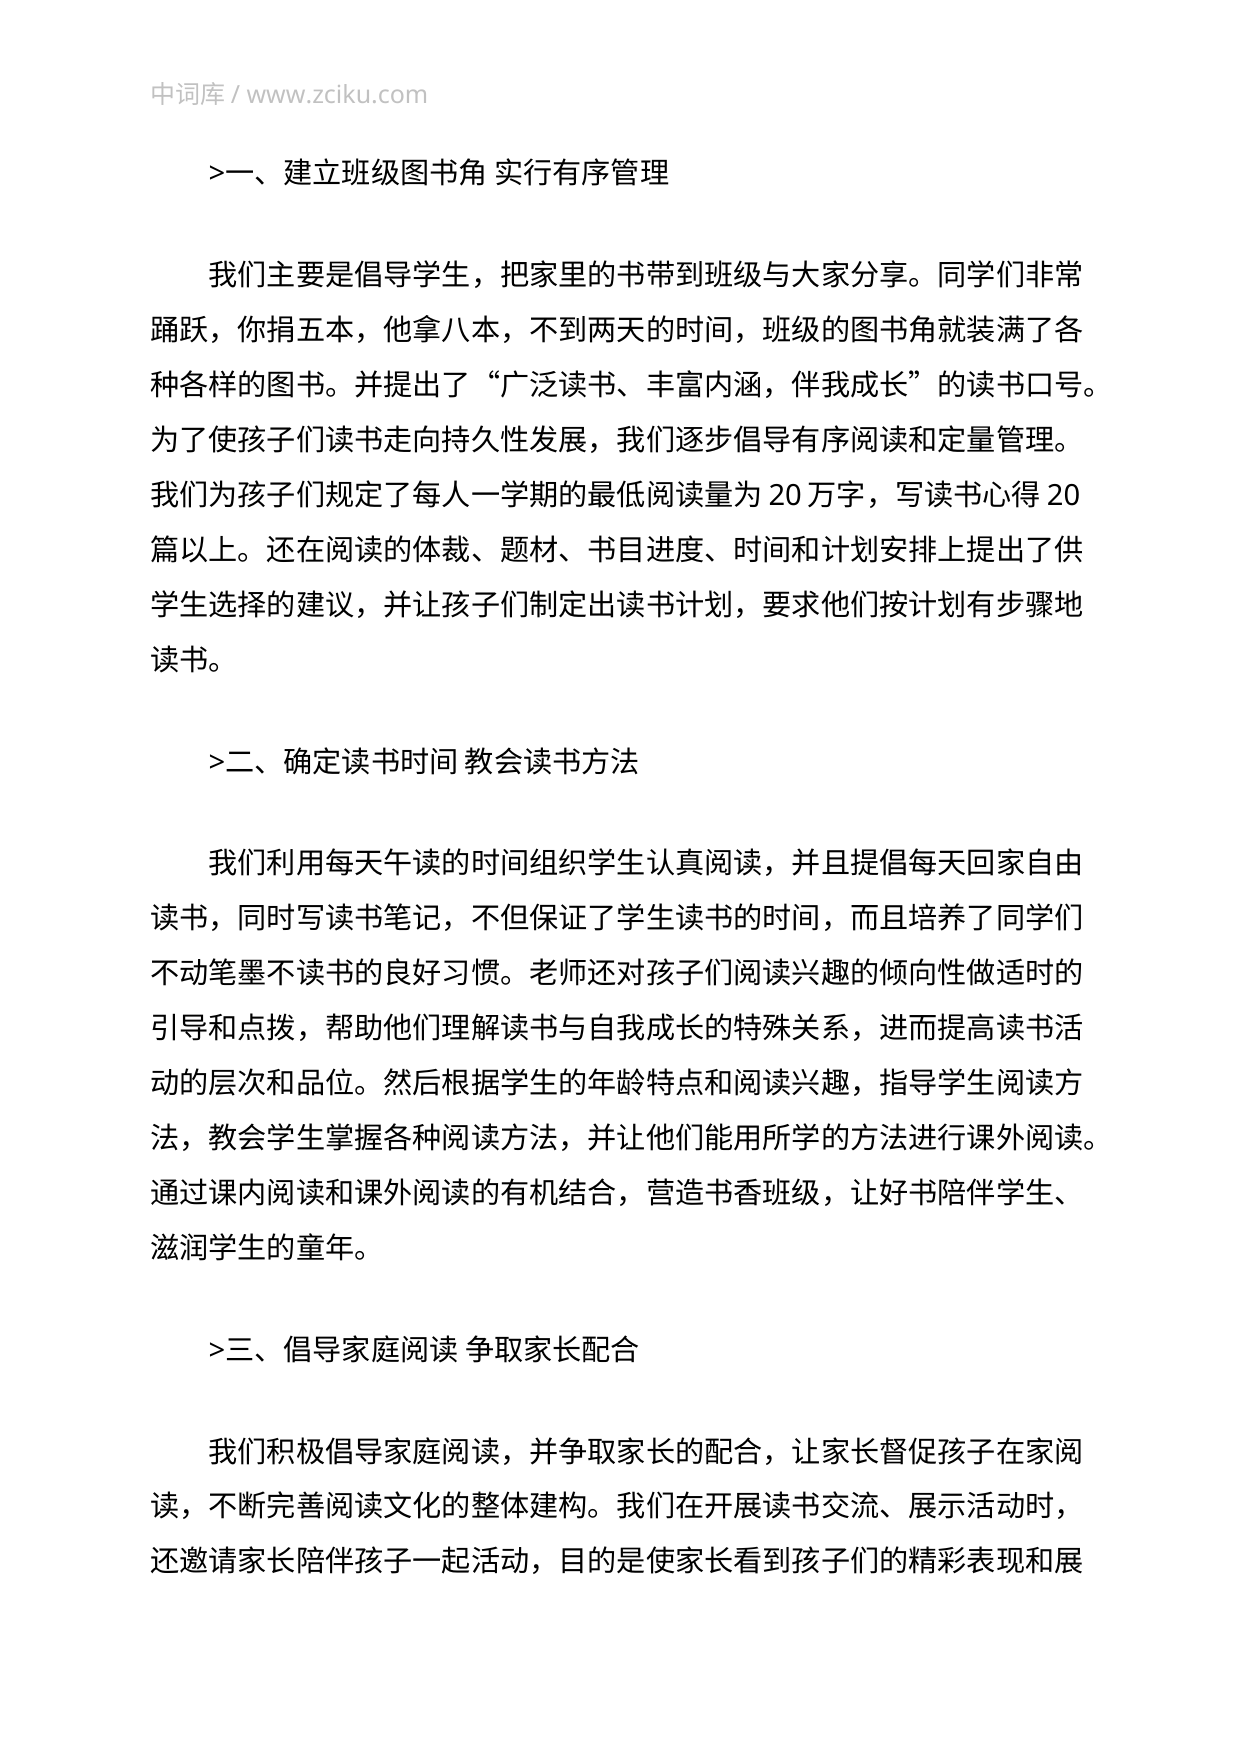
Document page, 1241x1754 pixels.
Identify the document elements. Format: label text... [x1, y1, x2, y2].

text 我们利用每天午读的时间组织学生认真阅读，并且提倡每天回家自由读书，同时写读书笔记，不但保证了学生读书的时间，而且培养了同学们不动笔墨不读书的良好习惯。老师还对孩子们阅读兴趣的倾向性做适时的引导和点拨，帮助他们理解读书与自我成长的特殊关系，进而提高读书活动的层次和品位。然后根据学生的年龄特点和阅读兴趣，指导学生阅读方法，教会学生掌握各种阅读方法，并让他们能用所学的方法进行课外阅读。通过课内阅读和课外阅读的有机结合，营造书香班级，让好书陪伴学生、滋润学生的童年。 [150, 840, 1090, 1267]
text >三、倡导家庭阅读 争取家长配合 [150, 1326, 1090, 1368]
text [150, 1428, 1090, 1580]
text >一、建立班级图书角 实行有序管理 [150, 150, 1090, 192]
text >二、确定读书时间 教会读书方法 [150, 738, 1090, 781]
text 我们主要是倡导学生，把家里的书带到班级与大家分享。同学们非常踊跃，你捐五本，他拿八本，不到两天的时间，班级的图书角就装满了各种各样的图书。并提出了“广泛读书、丰富内涵，伴我成长”的读书口号。为了使孩子们读书走向持久性发展，我们逐步倡导有序阅读和定量管理。我们为孩子们规定了每人一学期的最低阅读量为20万字，写读书心得20篇以上。还在阅读的体裁、题材、书目进度、时间和计划安排上提出了供学生选择的建议，并让孩子们制定出读书计划，要求他们按计划有步骤地读书。 [150, 252, 1090, 679]
